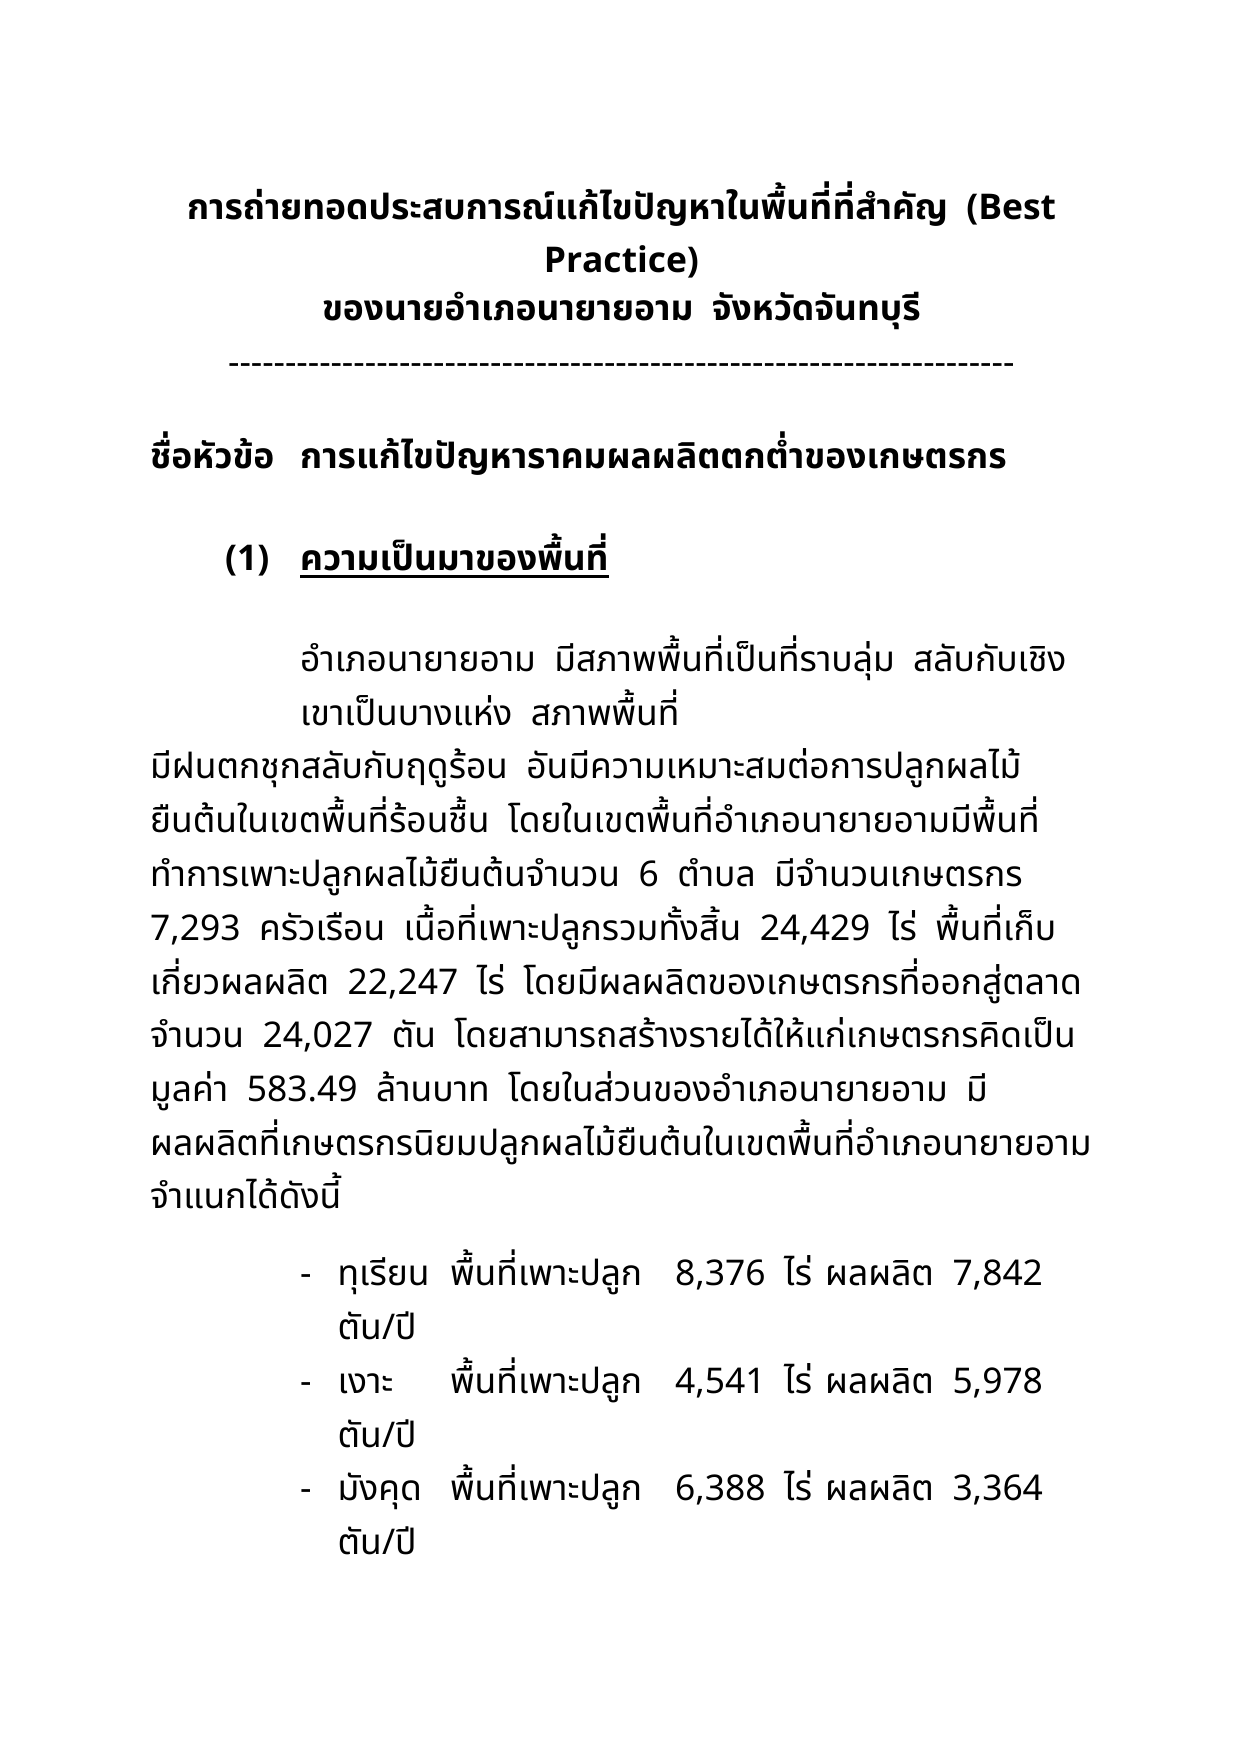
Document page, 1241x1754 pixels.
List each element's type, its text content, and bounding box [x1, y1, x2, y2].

text การถ่ายทอดประสบการณ์แก้ไขปัญหาในพื้นที่ที่สำคัญ (Best Practice) [150, 181, 1093, 283]
list มังคุด พื้นที่เพาะปลูก 6,388 ไร่ ผลผลิต 3,364 ตัน/ปี [300, 1463, 1093, 1571]
list อำเภอนายายอาม มีสภาพพื้นที่เป็นที่ราบลุ่ม สลับกับเชิงเขาเป็นบางแห่ง สภาพพื้นที่ [300, 634, 1093, 741]
list ทุเรียน พื้นที่เพาะปลูก 8,376 ไร่ ผลผลิต 7,842 ตัน/ปี [300, 1247, 1093, 1355]
list เงาะ พื้นที่เพาะปลูก 4,541 ไร่ ผลผลิต 5,978 ตัน/ปี [300, 1355, 1093, 1463]
text มีฝนตกชุกสลับกับฤดูร้อน อันมีความเหมาะสมต่อการปลูกผลไม้ยืนต้นในเขตพื้นที่ร้อนชื้น โดยในเขตพื้นที่อำเภอนายายอามมีพื้นที่ทำการเพาะปลูกผลไม้ยืนต้นจำนวน 6 ตำบล มีจำนวนเกษตรกร 7,293 ครัวเรือน เนื้อที่เพาะปลูกรวมทั้งสิ้น 24,429 ไร่ พื้นที่เก็บเกี่ยวผลผลิต 22,247 ไร่ โดยมีผลผลิตของเกษตรกรที่ออกสู่ตลาด จำนวน 24,027 ตัน โดยสามารถสร้างรายได้ให้แก่เกษตรกรคิดเป็นมูลค่า 583.49 ล้านบาท โดยในส่วนของอำเภอนายายอาม มีผลผลิตที่เกษตรกรนิยมปลูกผลไม้ยืนต้นในเขตพื้นที่อำเภอนายายอาม จำแนกได้ดังนี้ [150, 741, 1093, 1225]
list ความเป็นมาของพื้นที่ [225, 532, 1093, 586]
text ของนายอำเภอนายายอาม จังหวัดจันทบุรี [150, 283, 1093, 337]
text --------------------------------------------------------------------- [150, 337, 1093, 385]
text ชื่อหัวข้อ การแก้ไขปัญหาราคมผลผลิตตกต่ำของเกษตรกร [150, 430, 1093, 484]
